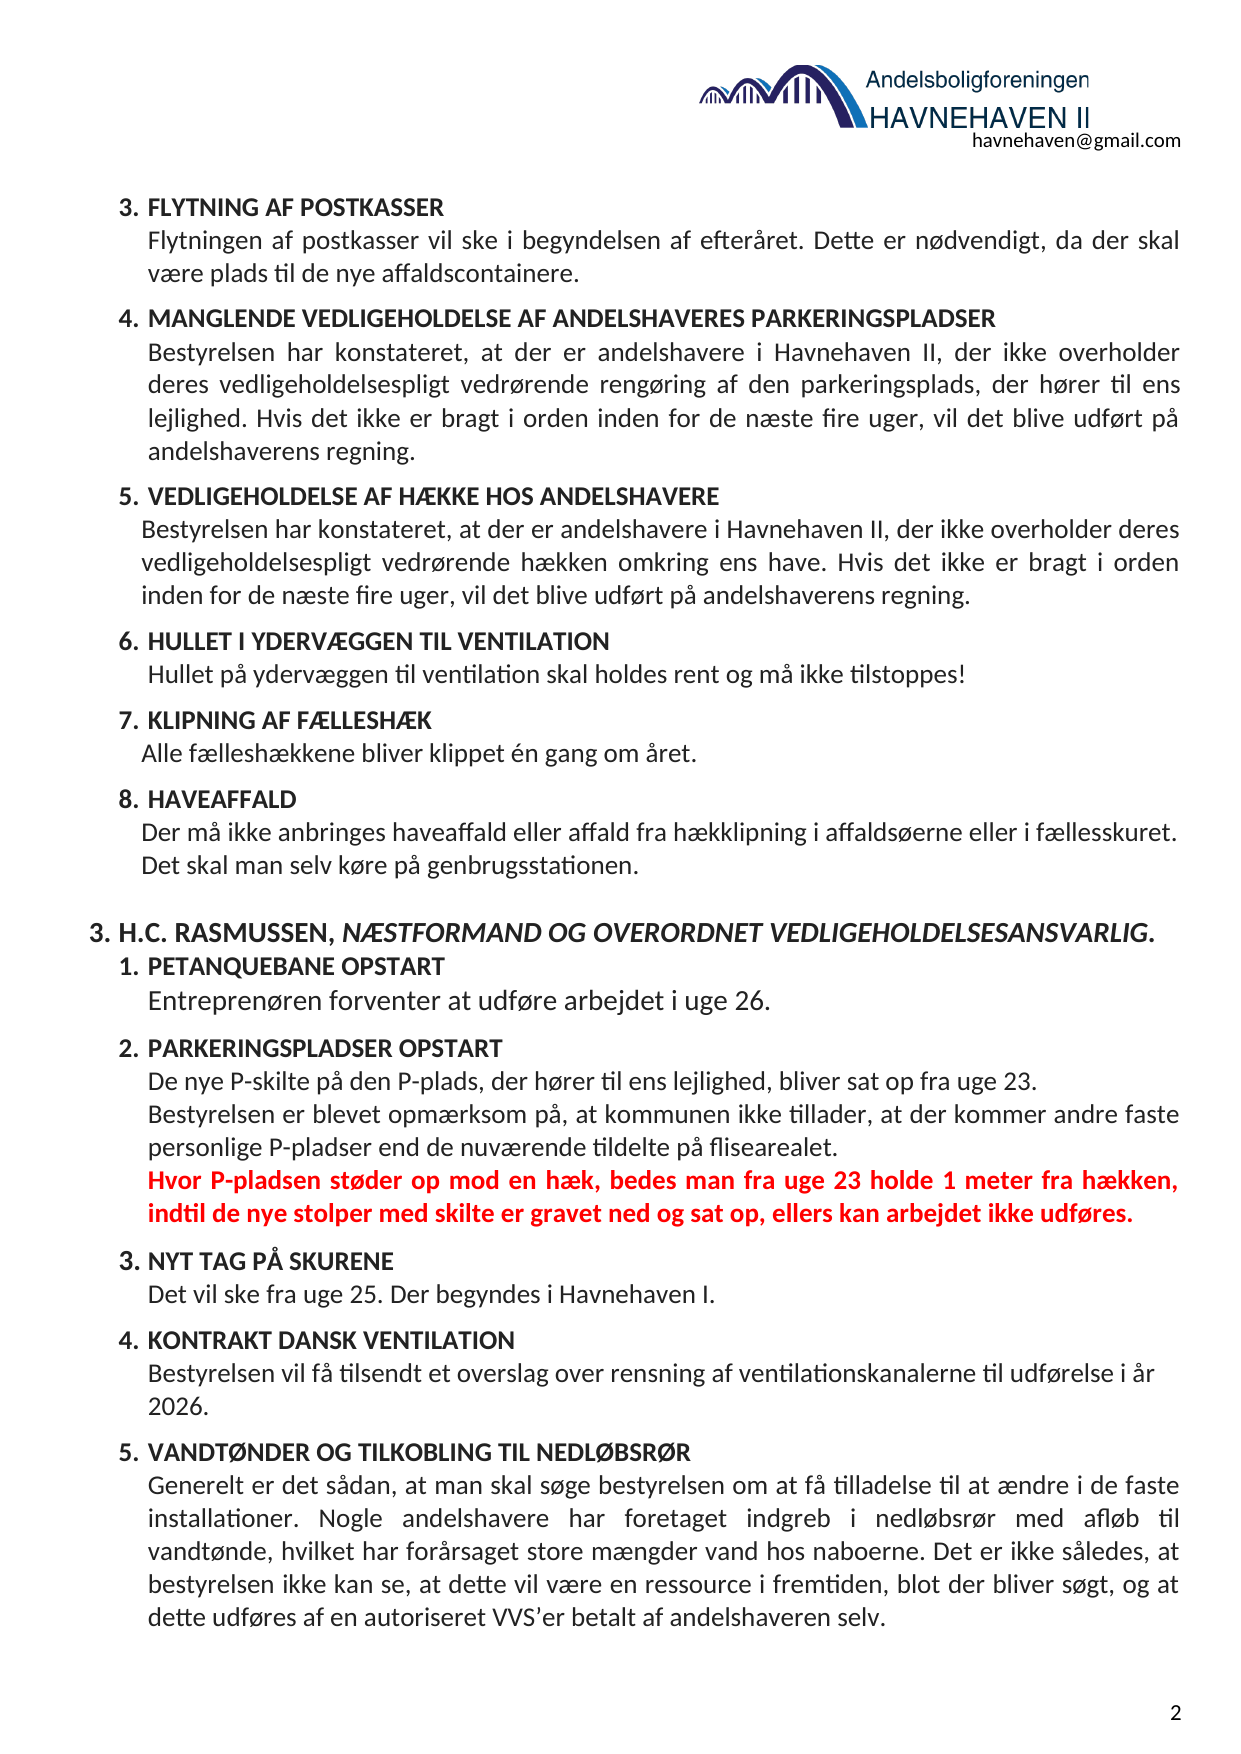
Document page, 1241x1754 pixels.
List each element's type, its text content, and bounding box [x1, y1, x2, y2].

list PETANQUEBANE OPSTART [118, 949, 1181, 982]
list Det vil ske fra uge 25. Der begyndes i Havnehaven I. [148, 1277, 1181, 1310]
list Bestyrelsen har konstateret, at der er andelshavere i Havnehaven II, der ikke overholder deres vedligeholdelsespligt vedrørende rengøring af den parkeringsplads, der hører til ens lejlighed. Hvis det ikke er bragt i orden inden for de næste fire uger, vil det blive udført på andelshaverens regning. [148, 335, 1181, 467]
list VEDLIGEHOLDELSE AF HÆKKE HOS ANDELSHAVERE [118, 479, 1181, 512]
list Der må ikke anbringes haveaffald eller affald fra hækklipning i affaldsøerne eller i fællesskuret. Det skal man selv køre på genbrugsstationen. [141, 815, 1181, 881]
list Hvor P-pladsen støder op mod en hæk, bedes man fra uge 23 holde 1 meter fra hækken, indtil de nye stolper med skilte er gravet ned og sat op, ellers kan arbejdet ikke udføres. [148, 1163, 1181, 1229]
list KLIPNING AF FÆLLESHÆK [118, 703, 1181, 736]
list HULLET I YDERVÆGGEN TIL VENTILATION [118, 624, 1181, 657]
list VANDTØNDER OG TILKOBLING TIL NEDLØBSRØR [118, 1435, 1181, 1468]
list MANGLENDE VEDLIGEHOLDELSE AF ANDELSHAVERES PARKERINGSPLADSER [118, 302, 1181, 335]
list Flytningen af postkasser vil ske i begyndelsen af efteråret. Dette er nødvendigt, da der skal være plads til de nye affaldscontainere. [148, 223, 1181, 289]
list Alle fælleshækkene bliver klippet én gang om året. [141, 736, 1181, 769]
list HAVEAFFALD [118, 782, 1181, 815]
list Hullet på ydervæggen til ventilation skal holdes rent og må ikke tilstoppes! [148, 657, 1181, 690]
list FLYTNING AF POSTKASSER [118, 190, 1181, 223]
list Bestyrelsen er blevet opmærksom på, at kommunen ikke tillader, at der kommer andre faste personlige P-pladser end de nuværende tildelte på flisearealet. [148, 1097, 1181, 1163]
list De nye P-skilte på den P-plads, der hører til ens lejlighed, bliver sat op fra uge 23. [148, 1064, 1181, 1097]
list KONTRAKT DANSK VENTILATION [118, 1323, 1181, 1356]
list NYT TAG PÅ SKURENE [118, 1242, 1181, 1277]
list PARKERINGSPLADSER OPSTART [118, 1031, 1181, 1064]
list H.C. RASMUSSEN, NÆSTFORMAND OG OVERORDNET VEDLIGEHOLDELSESANSVARLIG. [89, 914, 1181, 949]
picture [699, 65, 1089, 128]
list Bestyrelsen vil få tilsendt et overslag over rensning af ventilationskanalerne til udførelse i år 2026. [148, 1356, 1181, 1422]
list Generelt er det sådan, at man skal søge bestyrelsen om at få tilladelse til at ændre i de faste installationer. Nogle andelshavere har foretaget indgreb i nedløbsrør med afløb til vandtønde, hvilket har forårsaget store mængder vand hos naboerne. Det er ikke således, at bestyrelsen ikke kan se, at dette vil være en ressource i fremtiden, blot der bliver søgt, og at dette udføres af en autoriseret VVS’er betalt af andelshaveren selv. [148, 1468, 1181, 1633]
list Bestyrelsen har konstateret, at der er andelshavere i Havnehaven II, der ikke overholder deres vedligeholdelsespligt vedrørende hækken omkring ens have. Hvis det ikke er bragt i orden inden for de næste fire uger, vil det blive udført på andelshaverens regning. [141, 512, 1181, 612]
list Entreprenøren forventer at udføre arbejdet i uge 26. [148, 982, 1181, 1018]
